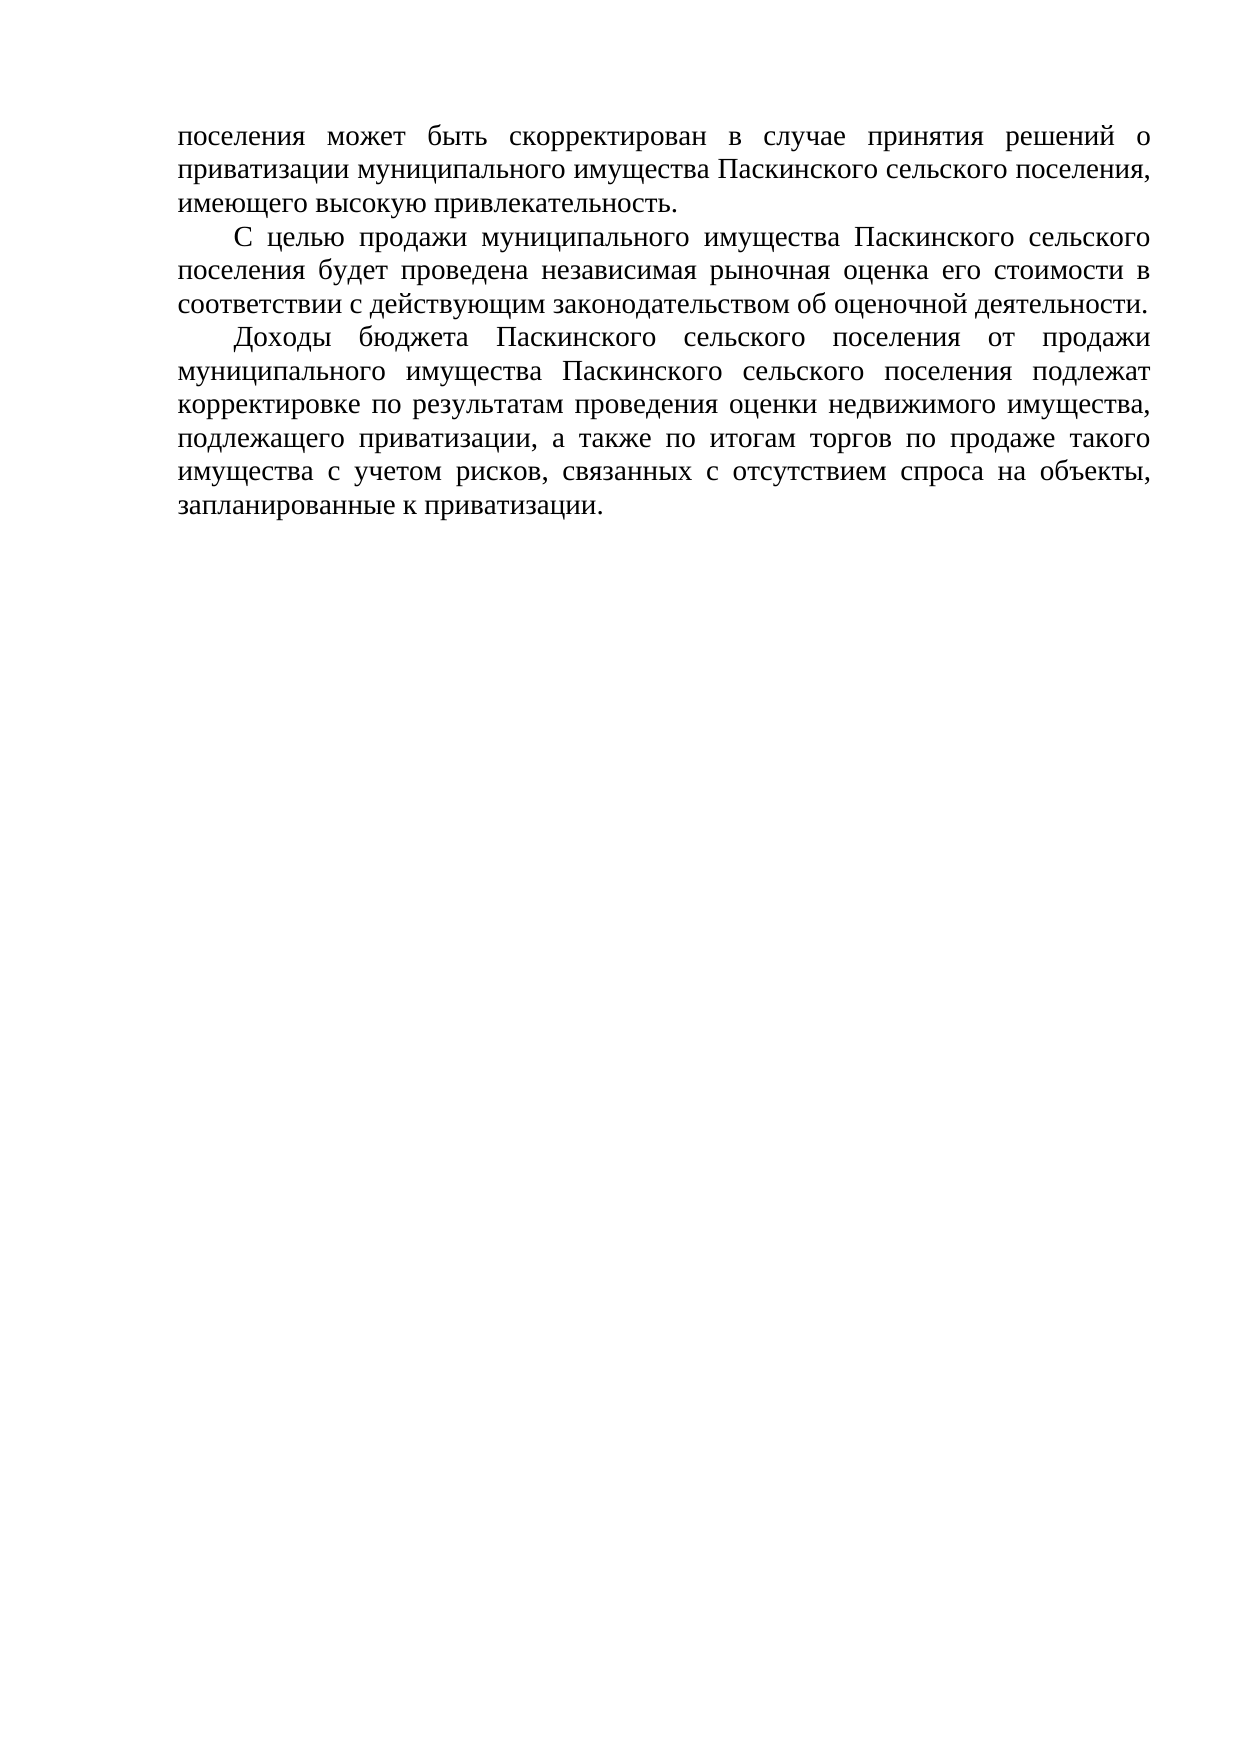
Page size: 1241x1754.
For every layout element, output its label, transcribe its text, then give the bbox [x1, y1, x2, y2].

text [177, 118, 1152, 219]
text С целью продажи муниципального имущества Паскинского сельского поселения будет проведена независимая рыночная оценка его стоимости в соответствии с действующим законодательством об оценочной деятельности. [177, 219, 1152, 319]
text Доходы бюджета Паскинского сельского поселения от продажи муниципального имущества Паскинского сельского поселения подлежат корректировке по результатам проведения оценки недвижимого имущества, подлежащего приватизации, а также по итогам торгов по продаже такого имущества с учетом рисков, связанных с отсутствием спроса на объекты, запланированные к приватизации. [177, 319, 1152, 521]
